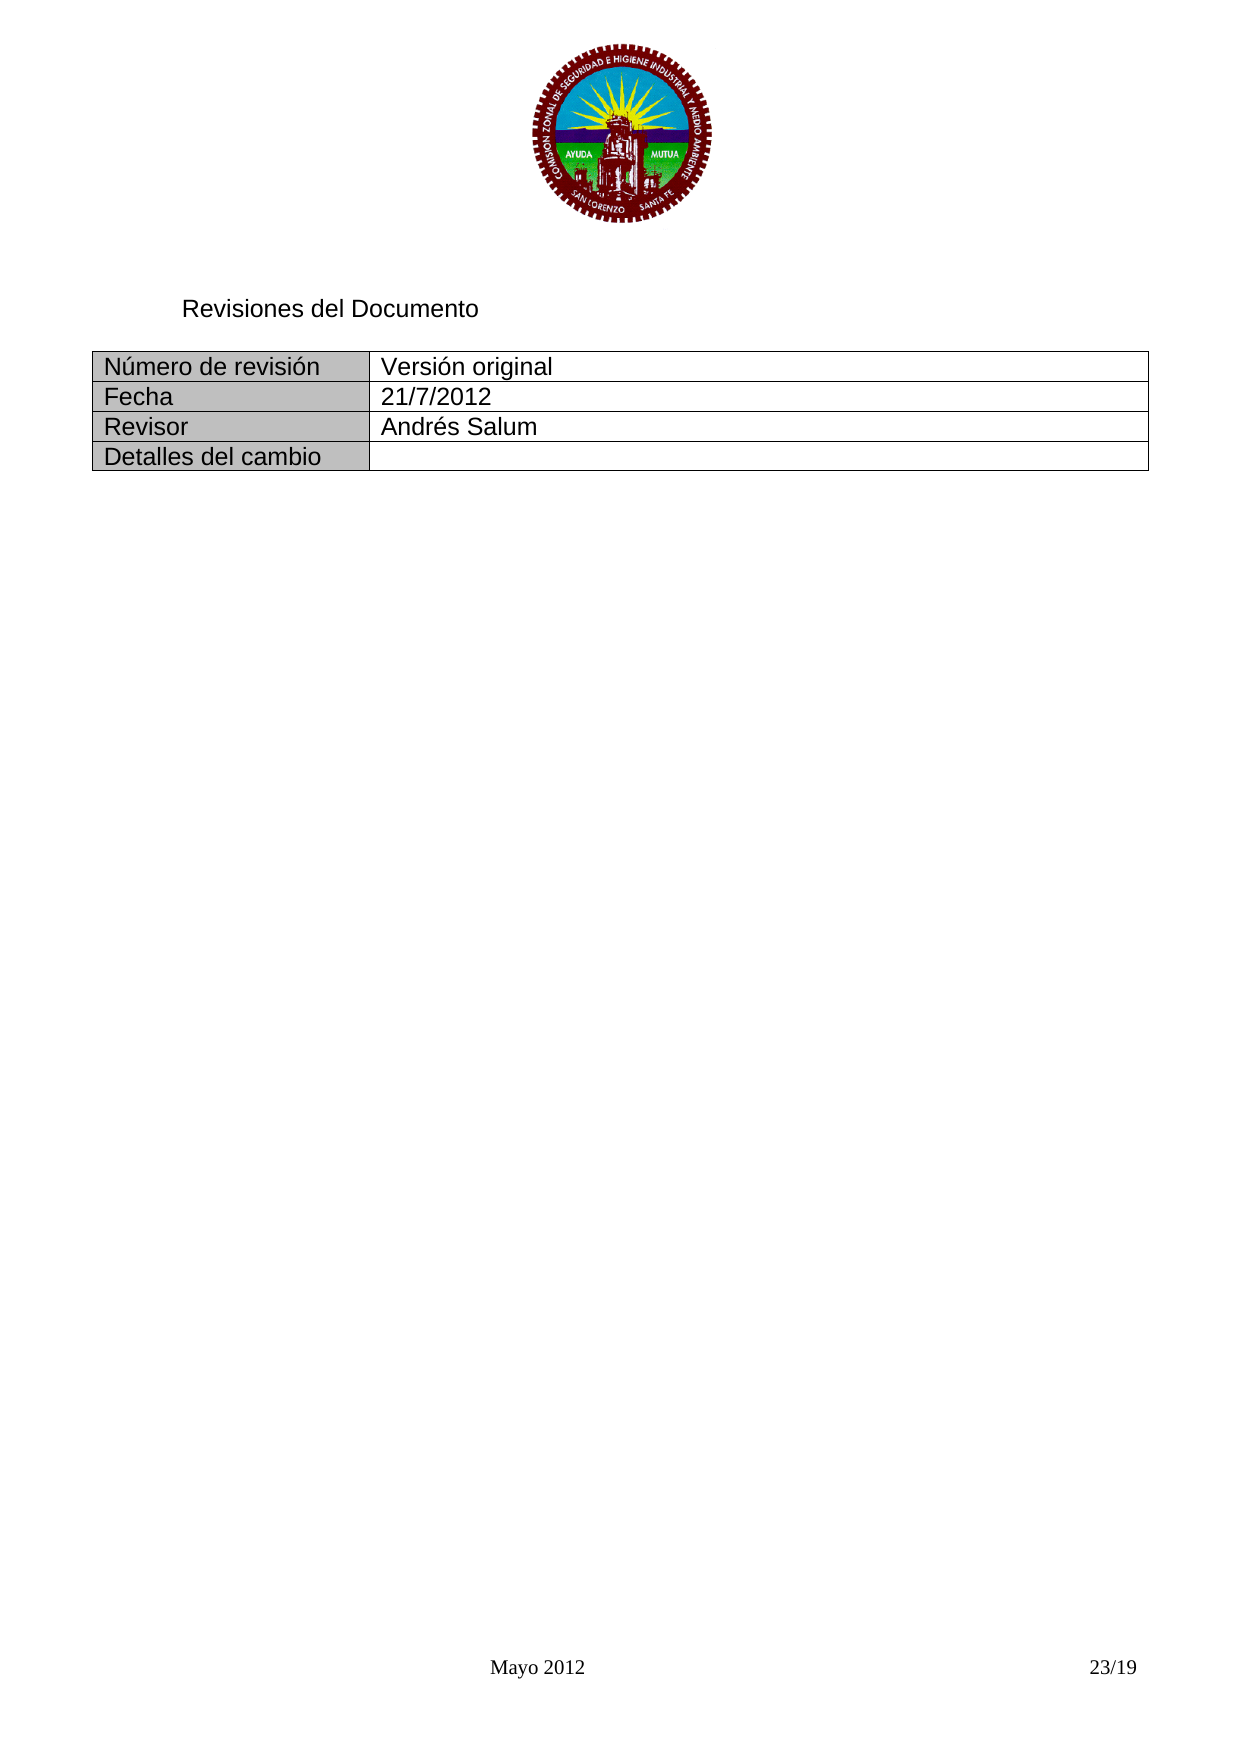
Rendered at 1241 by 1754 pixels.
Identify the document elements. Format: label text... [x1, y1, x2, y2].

picture [525, 36, 717, 230]
table_header Número de revisión [93, 352, 369, 381]
table_cell [370, 442, 1148, 470]
table_cell Fecha [93, 382, 369, 411]
table_cell Andrés Salum [370, 412, 1148, 441]
list Revisiones del Documento [182, 294, 1137, 322]
table_cell Detalles del cambio [93, 442, 369, 470]
table_header Versión original [370, 352, 1148, 381]
table_cell 21/7/2012 [370, 382, 1148, 411]
table_cell Revisor [93, 412, 369, 441]
